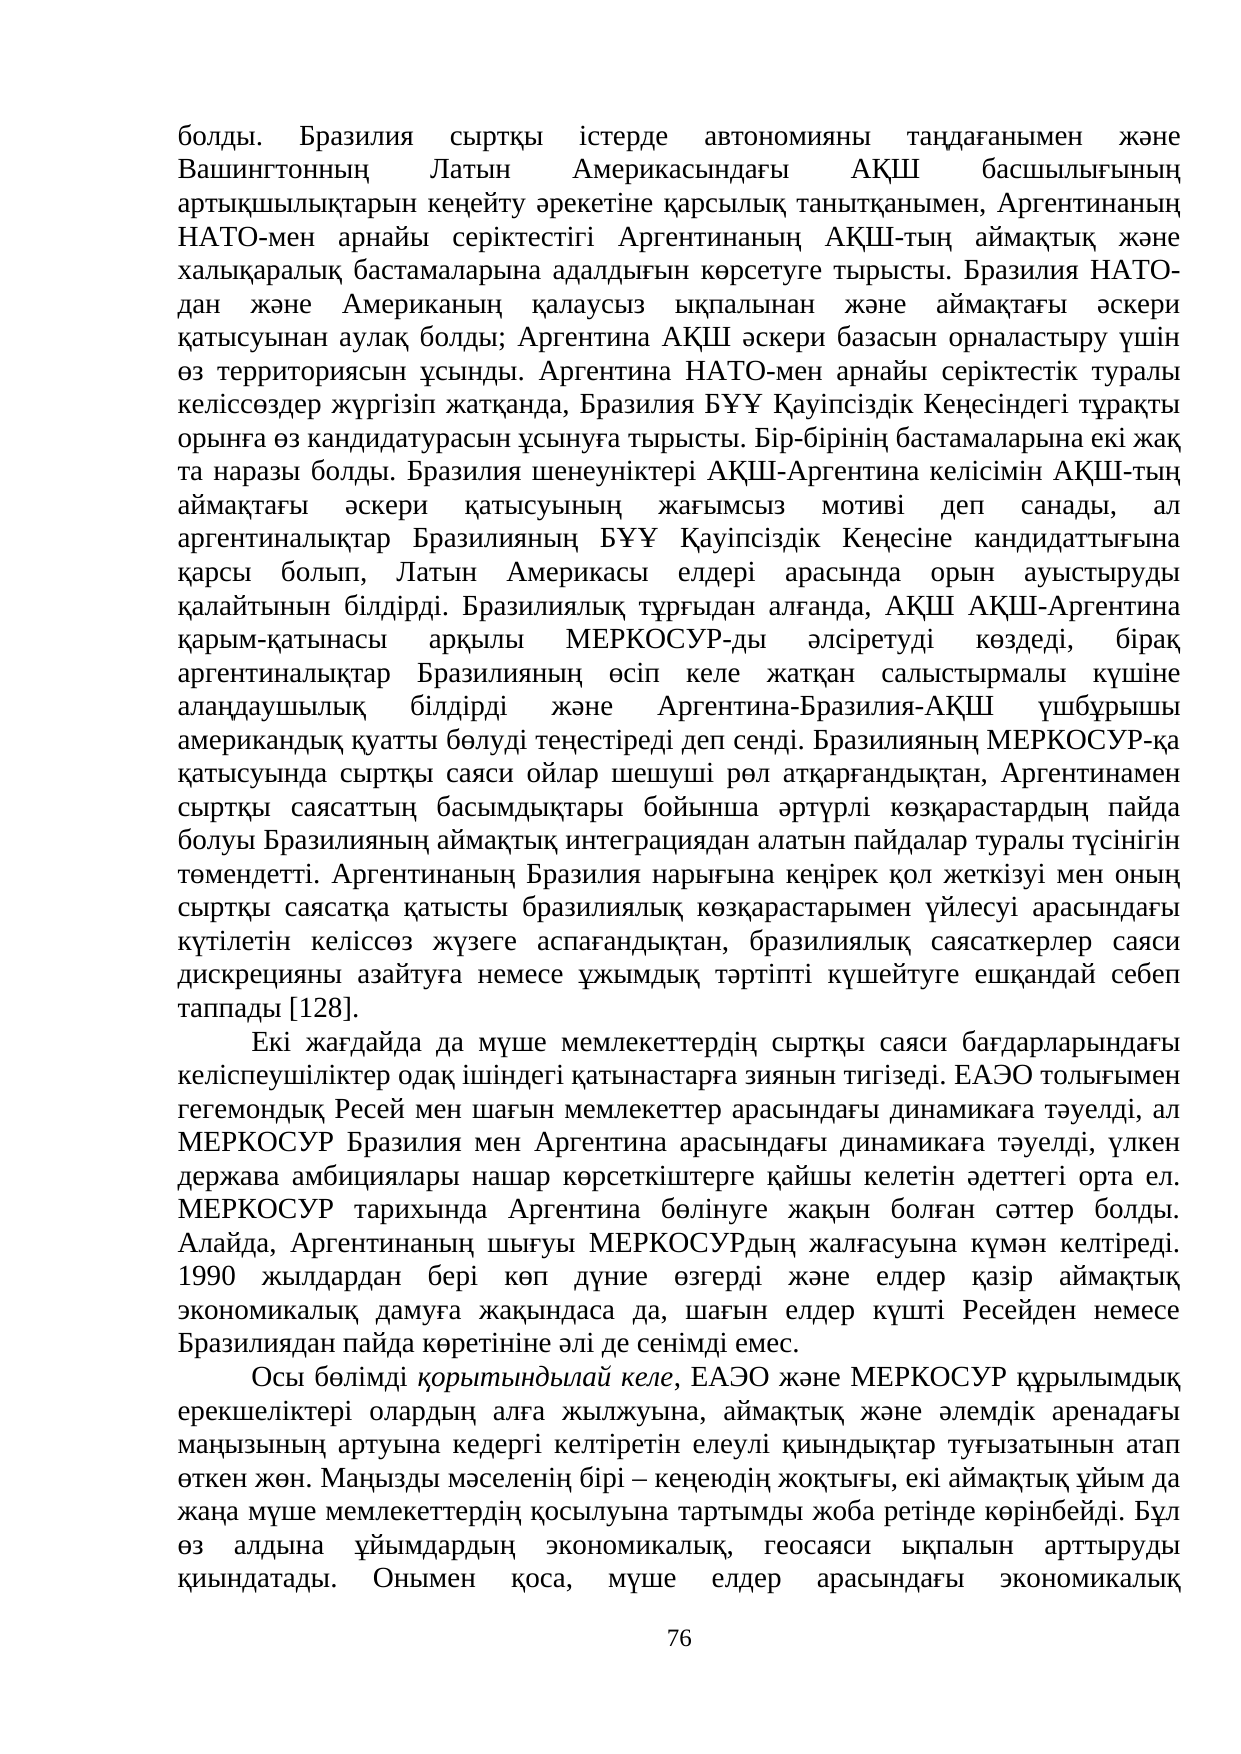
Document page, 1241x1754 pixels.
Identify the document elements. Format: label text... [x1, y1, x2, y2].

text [177, 118, 1181, 1024]
text Екі жағдайда да мүше мемлекеттердің сыртқы саяси бағдарларындағы келіспеушіліктер одақ ішіндегі қатынастарға зиянын тигізеді. ЕАЭО толығымен гегемондық Ресей мен шағын мемлекеттер арасындағы динамикаға тәуелді, ал МЕРКОСУР Бразилия мен Аргентина арасындағы динамикаға тәуелді, үлкен держава амбициялары нашар көрсеткіштерге қайшы келетін әдеттегі орта ел. МЕРКОСУР тарихында Аргентина бөлінуге жақын болған сәттер болды. Алайда, Аргентинаның шығуы МЕРКОСУРдың жалғасуына күмән келтіреді. 1990 жылдардан бері көп дүние өзгерді және елдер қазір аймақтық экономикалық дамуға жақындаса да, шағын елдер күшті Ресейден немесе Бразилиядан пайда көретініне әлі де сенімді емес. [177, 1024, 1181, 1359]
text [177, 1359, 1181, 1594]
